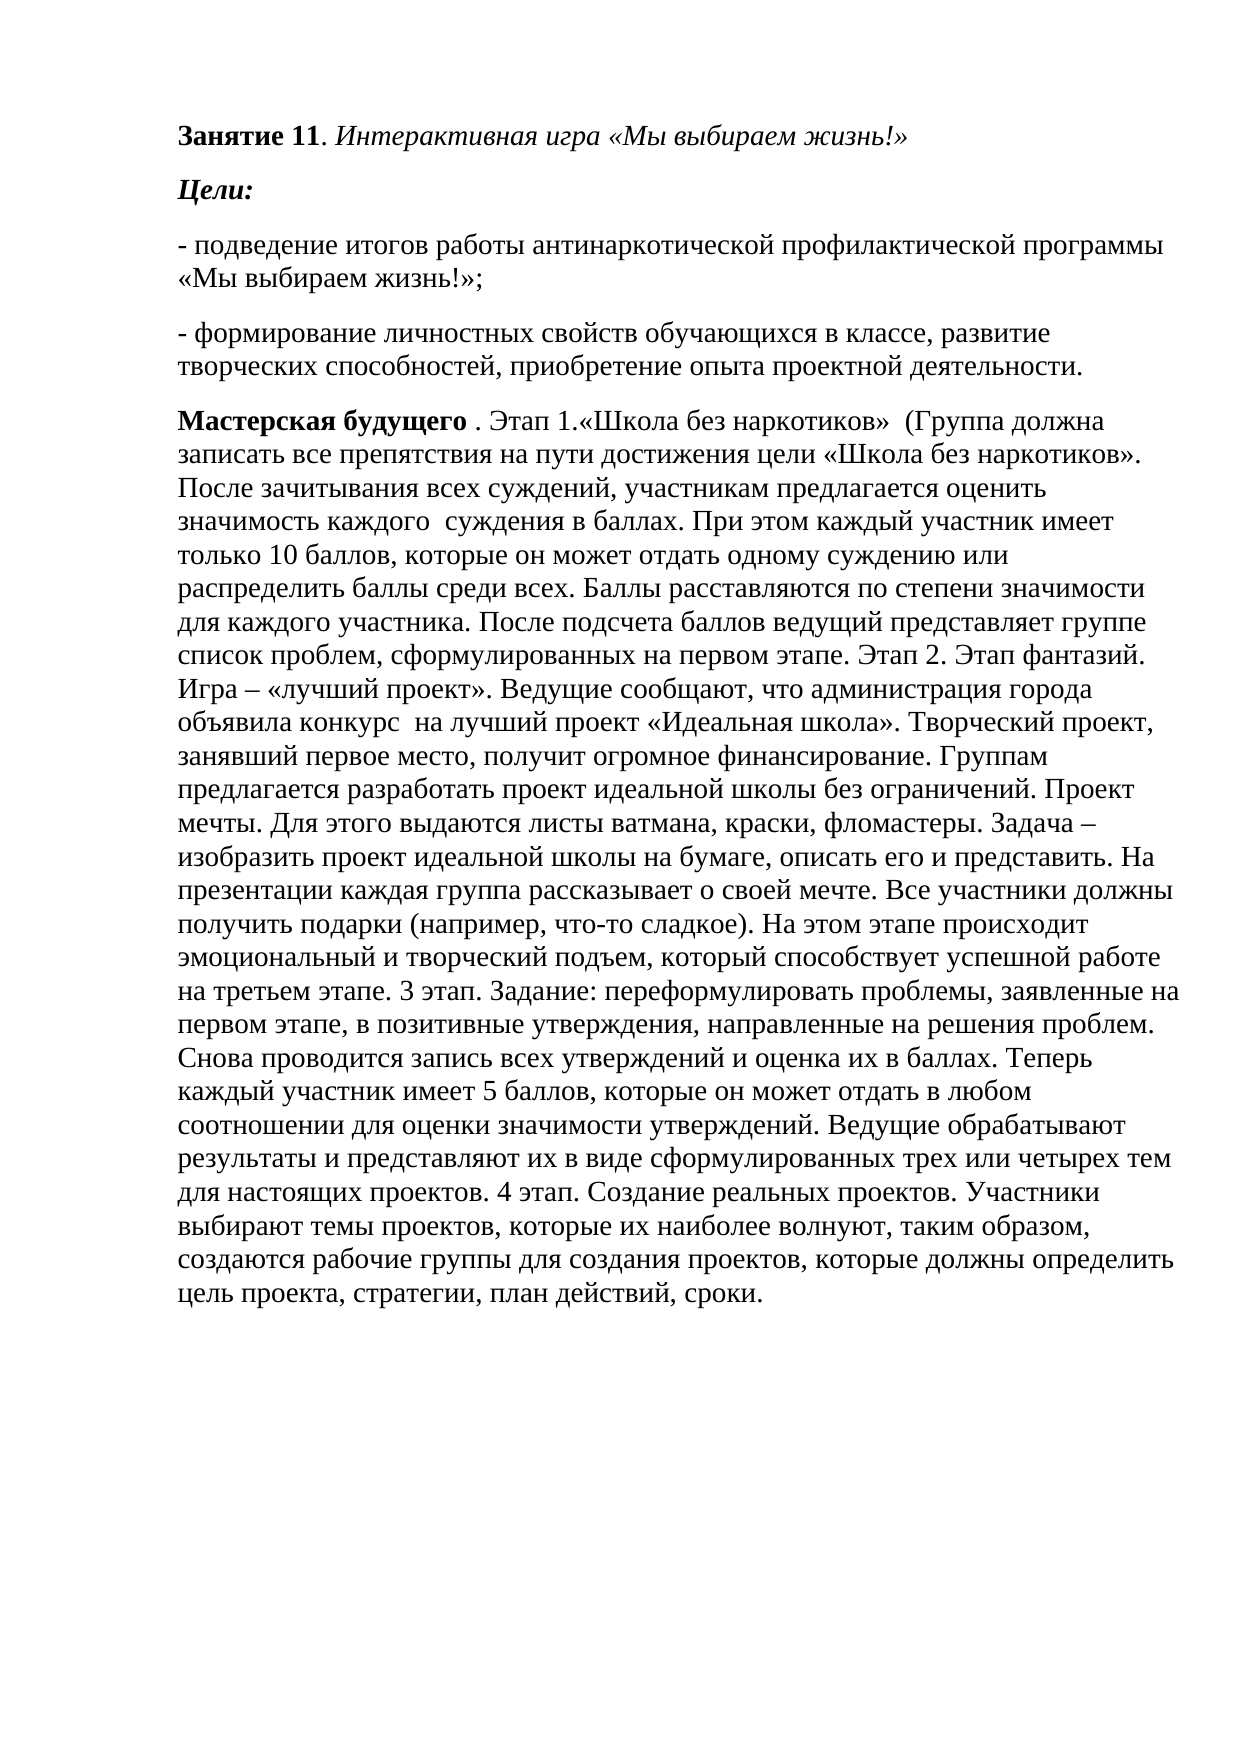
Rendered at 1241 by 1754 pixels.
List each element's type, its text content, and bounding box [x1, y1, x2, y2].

text - формирование личностных свойств обучающихся в классе, развитие творческих способностей, приобретение опыта проектной деятельности. [177, 315, 1181, 382]
text Мастерская будущего . Этап 1.«Школа без наркотиков» (Группа должна записать все препятствия на пути достижения цели «Школа без наркотиков». После зачитывания всех суждений, участникам предлагается оценить значимость каждого суждения в баллах. При этом каждый участник имеет только 10 баллов, которые он может отдать одному суждению или распределить баллы среди всех. Баллы расставляются по степени значимости для каждого участника. После подсчета баллов ведущий представляет группе список проблем, сформулированных на первом этапе. Этап 2. Этап фантазий. Игра – «лучший проект». Ведущие сообщают, что администрация города объявила конкурс на лучший проект «Идеальная школа». Творческий проект, занявший первое место, получит огромное финансирование. Группам предлагается разработать проект идеальной школы без ограничений. Проект мечты. Для этого выдаются листы ватмана, краски, фломастеры. Задача – изобразить проект идеальной школы на бумаге, описать его и представить. На презентации каждая группа рассказывает о своей мечте. Все участники должны получить подарки (например, что-то сладкое). На этом этапе происходит эмоциональный и творческий подъем, который способствует успешной работе на третьем этапе. 3 этап. Задание: переформулировать проблемы, заявленные на первом этапе, в позитивные утверждения, направленные на решения проблем. Снова проводится запись всех утверждений и оценка их в баллах. Теперь каждый участник имеет 5 баллов, которые он может отдать в любом соотношении для оценки значимости утверждений. Ведущие обрабатывают результаты и представляют их в виде сформулированных трех или четырех тем для настоящих проектов. 4 этап. Создание реальных проектов. Участники выбирают темы проектов, которые их наиболее волнуют, таким образом, создаются рабочие группы для создания проектов, которые должны определить цель проекта, стратегии, план действий, сроки. [177, 403, 1181, 1308]
text - подведение итогов работы антинаркотической профилактической программы «Мы выбираем жизнь!»; [177, 227, 1181, 294]
text Занятие 11. Интерактивная игра «Мы выбираем жизнь!» [177, 118, 1181, 152]
text Цели: [177, 172, 1181, 206]
